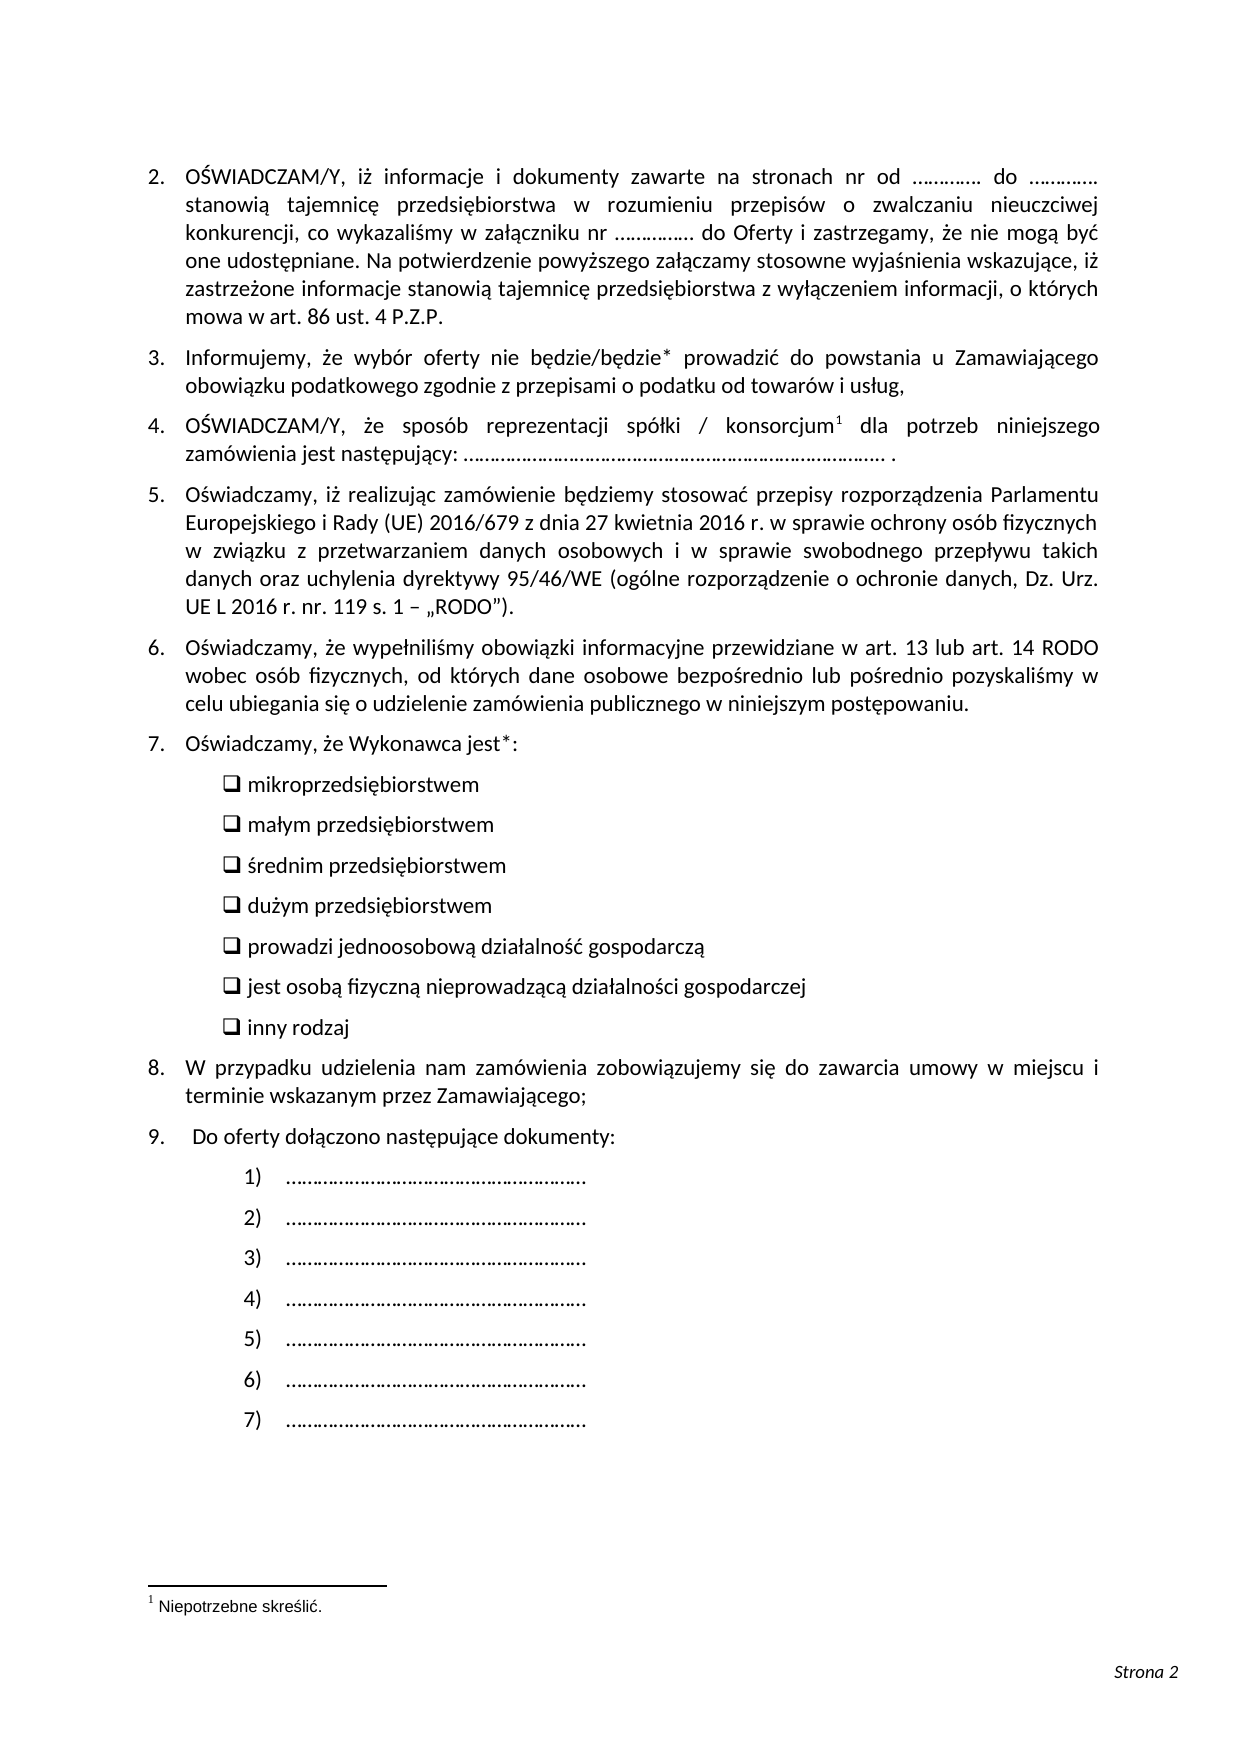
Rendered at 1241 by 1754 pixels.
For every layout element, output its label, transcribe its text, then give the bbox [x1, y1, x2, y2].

text inny rodzaj [185, 1013, 1100, 1041]
list ………………………………………………… [243, 1243, 1100, 1272]
list W przypadku udzielenia nam zamówienia zobowiązujemy się do zawarcia umowy w miejscu i terminie wskazanym przez Zamawiającego; [148, 1053, 1100, 1109]
list OŚWIADCZAM/Y, iż informacje i dokumenty zawarte na stronach nr od …………. do …………. stanowią tajemnicę przedsiębiorstwa w rozumieniu przepisów o zwalczaniu nieuczciwej konkurencji, co wykazaliśmy w załączniku nr …………… do Oferty i zastrzegamy, że nie mogą być one udostępniane. Na potwierdzenie powyższego załączamy stosowne wyjaśnienia wskazujące, iż zastrzeżone informacje stanowią tajemnicę przedsiębiorstwa z wyłączeniem informacji, o których mowa w art. 86 ust. 4 P.Z.P. [148, 162, 1100, 331]
list OŚWIADCZAM/Y, że sposób reprezentacji spółki / konsorcjum dla potrzeb niniejszego zamówienia jest następujący: …………………………………………………………………….. . [148, 412, 1100, 468]
text dużym przedsiębiorstwem [222, 891, 1100, 919]
text mikroprzedsiębiorstwem [222, 770, 1100, 798]
list ………………………………………………… [243, 1365, 1100, 1393]
list ………………………………………………… [243, 1324, 1100, 1353]
text jest osobą fizyczną nieprowadzącą działalności gospodarczej [222, 972, 1100, 1000]
list ………………………………………………… [243, 1162, 1100, 1191]
list Oświadczamy, iż realizując zamówienie będziemy stosować przepisy rozporządzenia Parlamentu Europejskiego i Rady (UE) 2016/679 z dnia 27 kwietnia 2016 r. w sprawie ochrony osób fizycznych w związku z przetwarzaniem danych osobowych i w sprawie swobodnego przepływu takich danych oraz uchylenia dyrektywy 95/46/WE (ogólne rozporządzenie o ochronie danych, Dz. Urz. UE L 2016 r. nr. 119 s. 1 – „RODO”). [148, 480, 1100, 620]
list Informujemy, że wybór oferty nie będzie/będzie* prowadzić do powstania u Zamawiającego obowiązku podatkowego zgodnie z przepisami o podatku od towarów i usług, [148, 343, 1100, 399]
list ………………………………………………… [243, 1284, 1100, 1312]
text małym przedsiębiorstwem [222, 810, 1100, 838]
list ………………………………………………… [243, 1406, 1100, 1434]
text średnim przedsiębiorstwem [222, 851, 1100, 879]
list Do oferty dołączono następujące dokumenty: [148, 1122, 1100, 1150]
list Oświadczamy, że wypełniliśmy obowiązki informacyjne przewidziane w art. 13 lub art. 14 RODO wobec osób fizycznych, od których dane osobowe bezpośrednio lub pośrednio pozyskaliśmy w celu ubiegania się o udzielenie zamówienia publicznego w niniejszym postępowaniu. [148, 633, 1100, 717]
list ………………………………………………… [243, 1203, 1100, 1231]
list Oświadczamy, że Wykonawca jest*: [148, 729, 1100, 757]
text prowadzi jednoosobową działalność gospodarczą [222, 932, 1100, 960]
